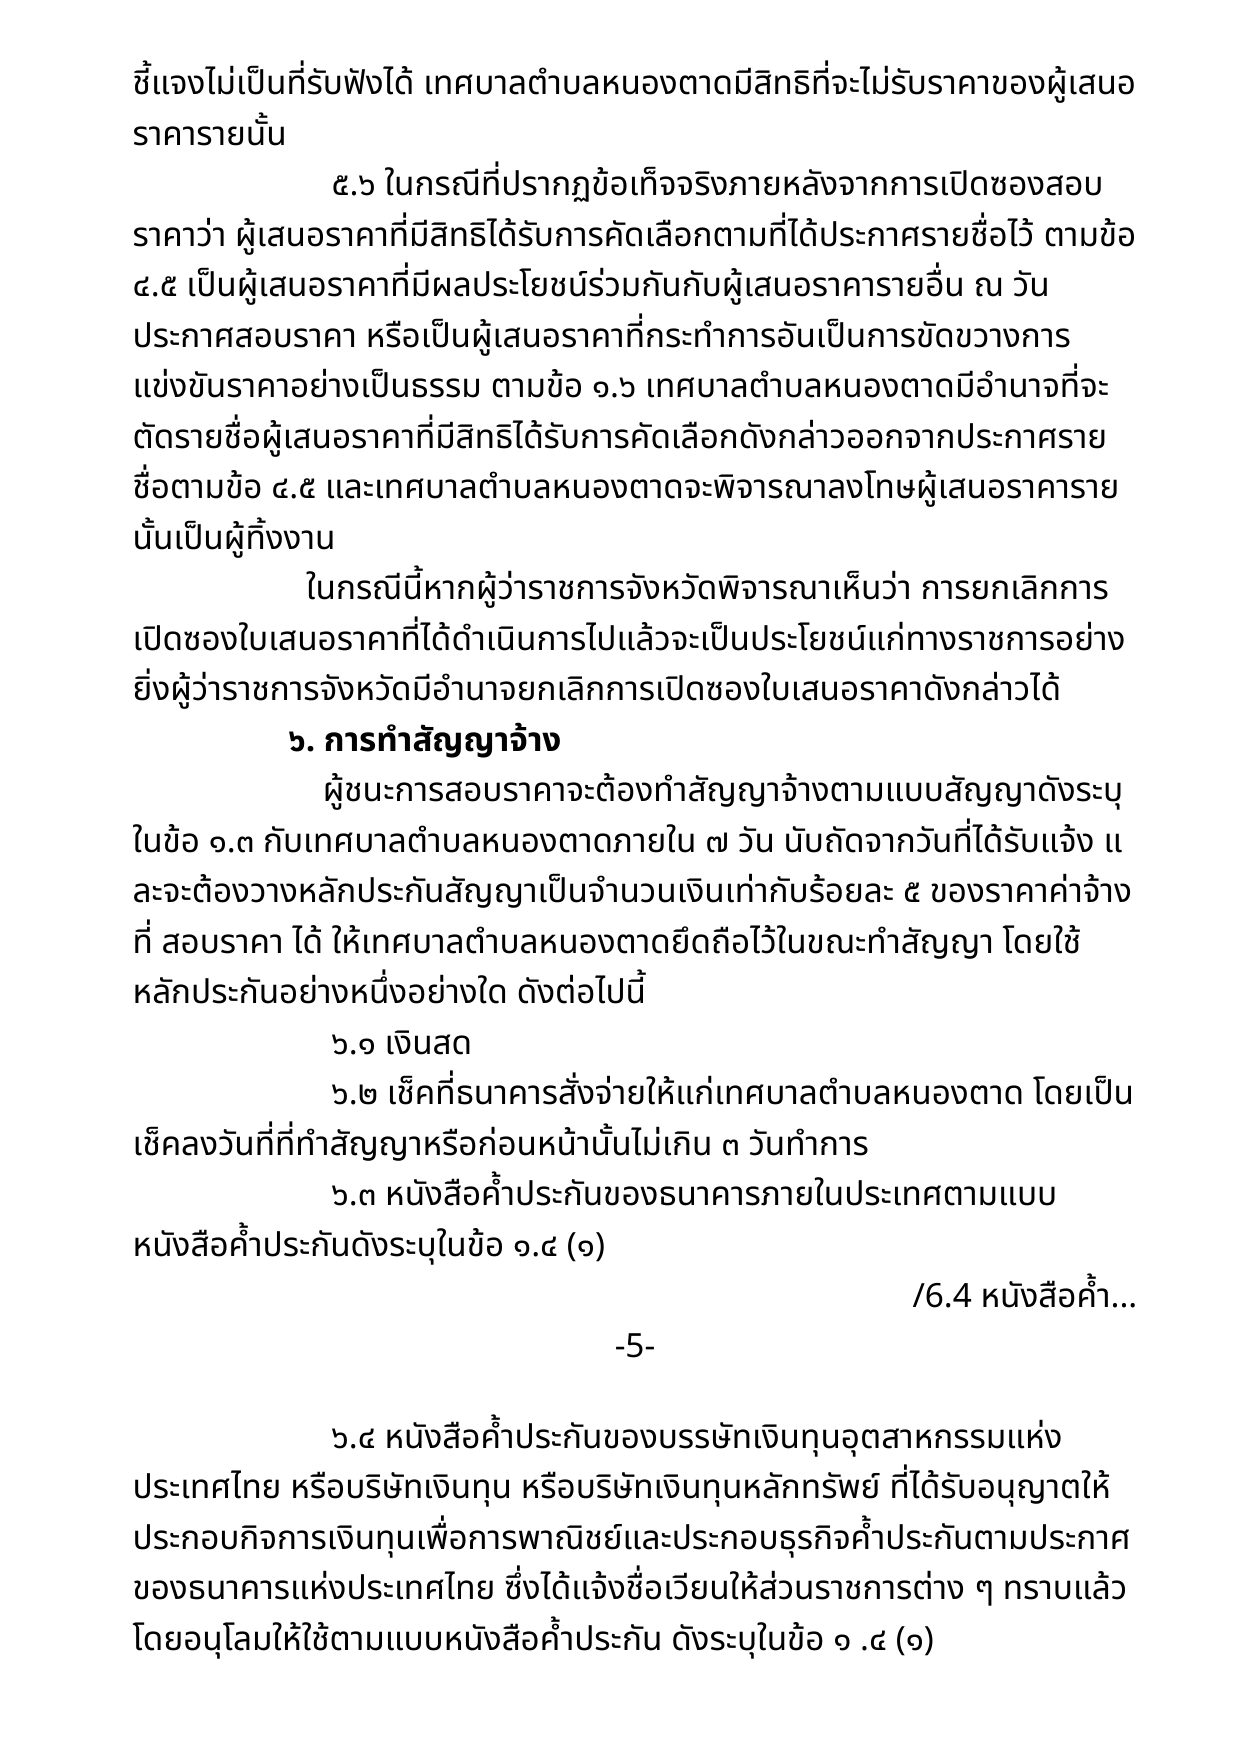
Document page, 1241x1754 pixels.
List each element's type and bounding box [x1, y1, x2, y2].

table_header [133, 59, 1137, 1665]
